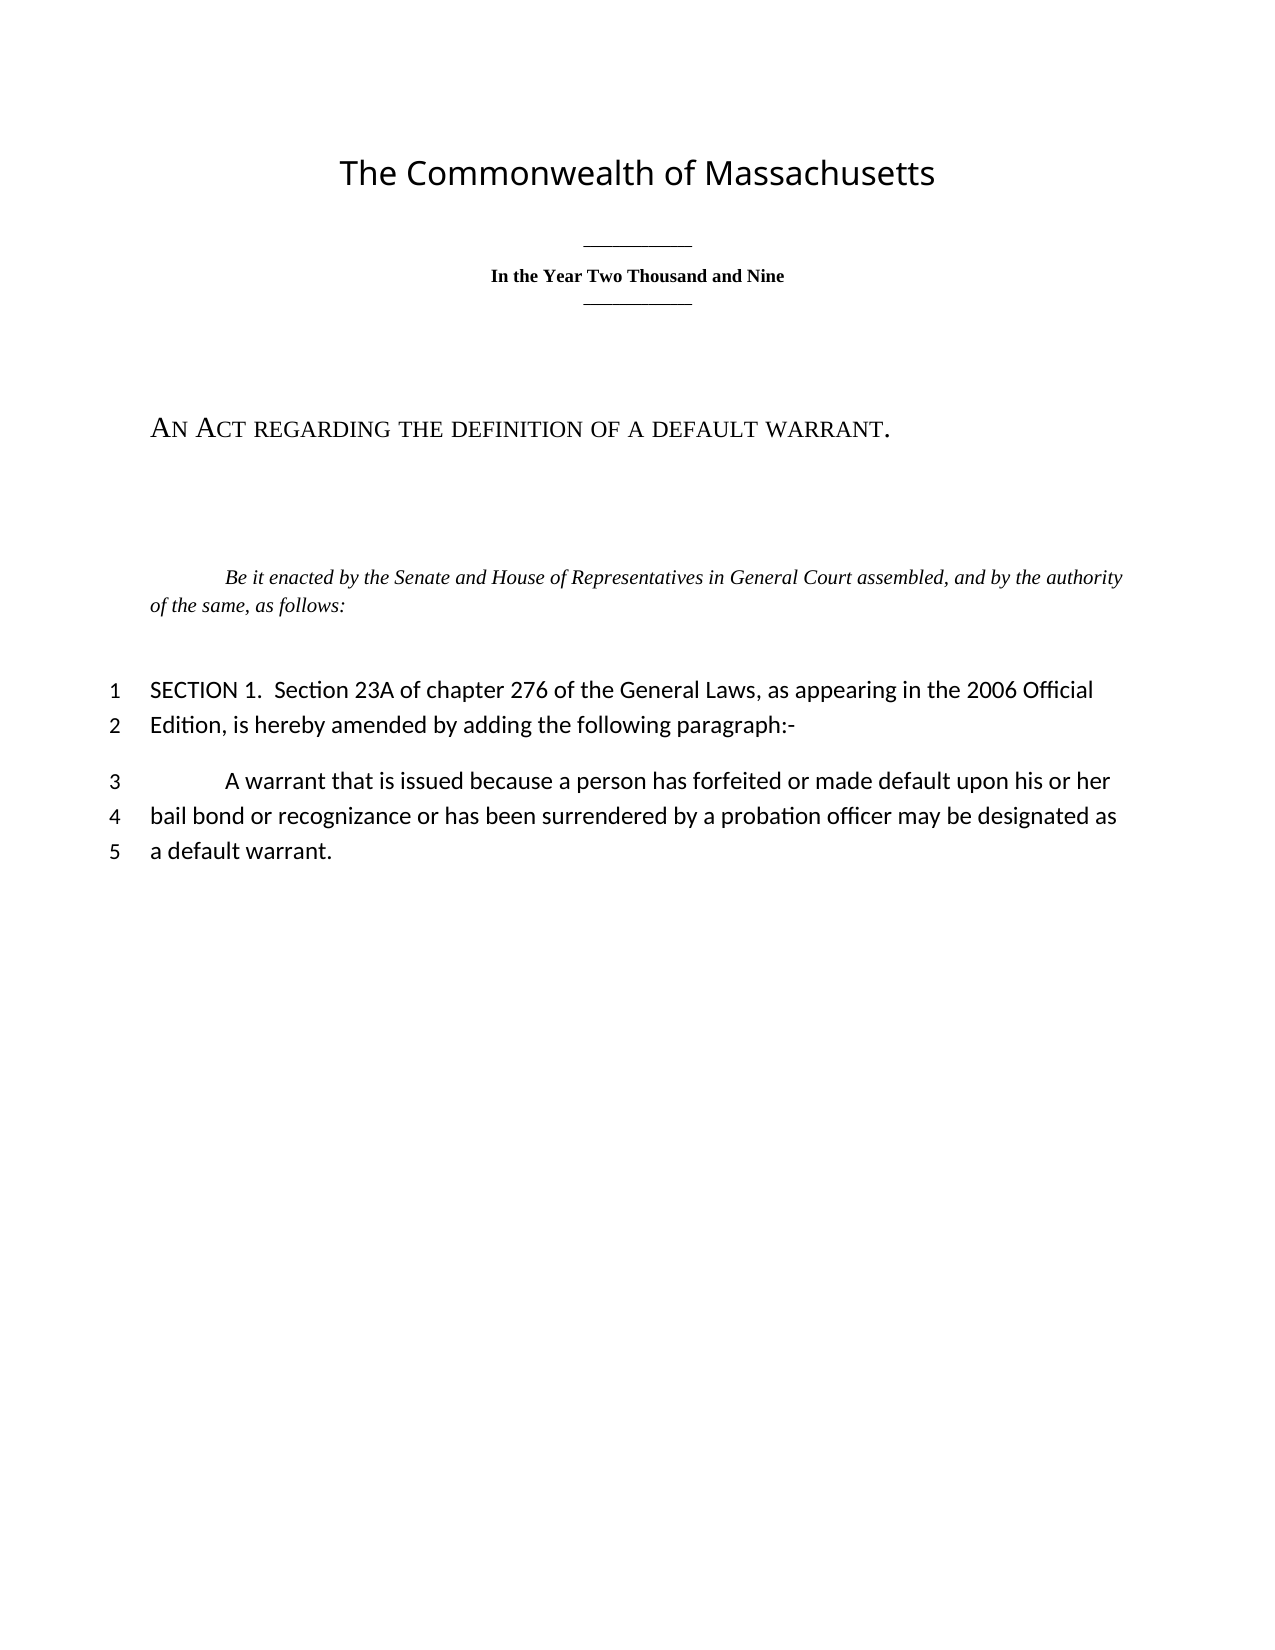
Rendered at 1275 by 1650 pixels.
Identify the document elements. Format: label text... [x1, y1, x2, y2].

text Be it enacted by the Senate and House of Representatives in General Court assembled, and by the authority of the same, as follows: [150, 565, 1125, 649]
text _______________ [150, 290, 1125, 319]
text SECTION 1. Section 23A of chapter 276 of the General Laws, as appearing in the 2006 Official Edition, is hereby amended by adding the following paragraph:- [150, 674, 1125, 740]
text _______________ [150, 232, 1125, 261]
text A warrant that is issued because a person has forfeited or made default upon his or her bail bond or recognizance or has been surrendered by a probation officer may be designated as a default warrant. [150, 765, 1125, 866]
text In the Year Two Thousand and Nine [150, 265, 1125, 287]
text The Commonwealth of Massachusetts [150, 150, 1125, 228]
text An Act regarding the definition of a default warrant. [150, 410, 1125, 540]
